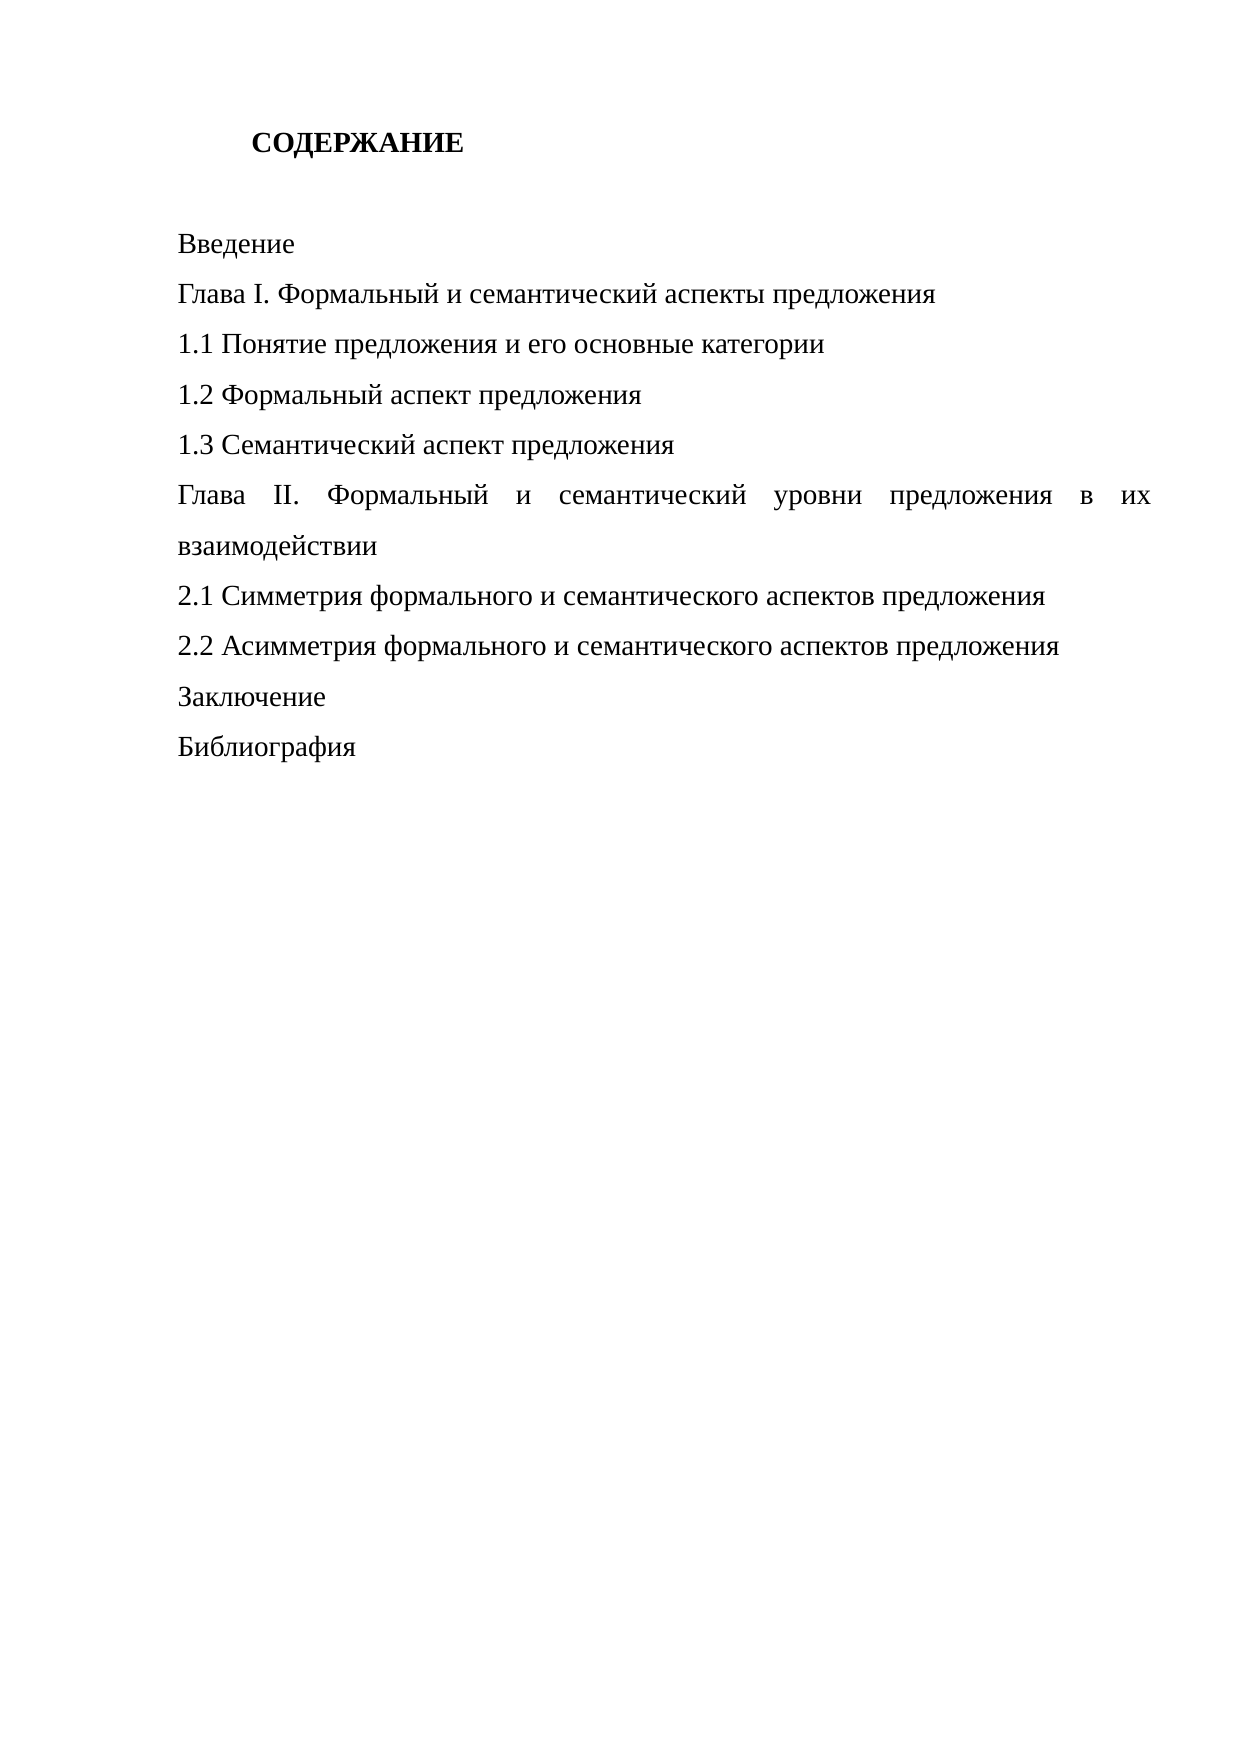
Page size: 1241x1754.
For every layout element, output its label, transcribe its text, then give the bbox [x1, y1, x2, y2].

text 2.2 Асимметрия формального и семантического аспектов предложения [177, 628, 1152, 662]
text Содержание [177, 125, 1152, 159]
text 2.1 Симметрия формального и семантического аспектов предложения [177, 578, 1152, 612]
text 1.3 Семантический аспект предложения [177, 427, 1152, 461]
text Введение [177, 226, 1152, 259]
text Библиография [177, 729, 1152, 762]
text Глава I. Формальный и семантический аспекты предложения [177, 276, 1152, 310]
text 1.2 Формальный аспект предложения [177, 377, 1152, 410]
text Глава II. Формальный и семантический уровни предложения в их взаимодействии [177, 477, 1152, 561]
text 1.1 Понятие предложения и его основные категории [177, 326, 1152, 360]
text Заключение [177, 679, 1152, 712]
